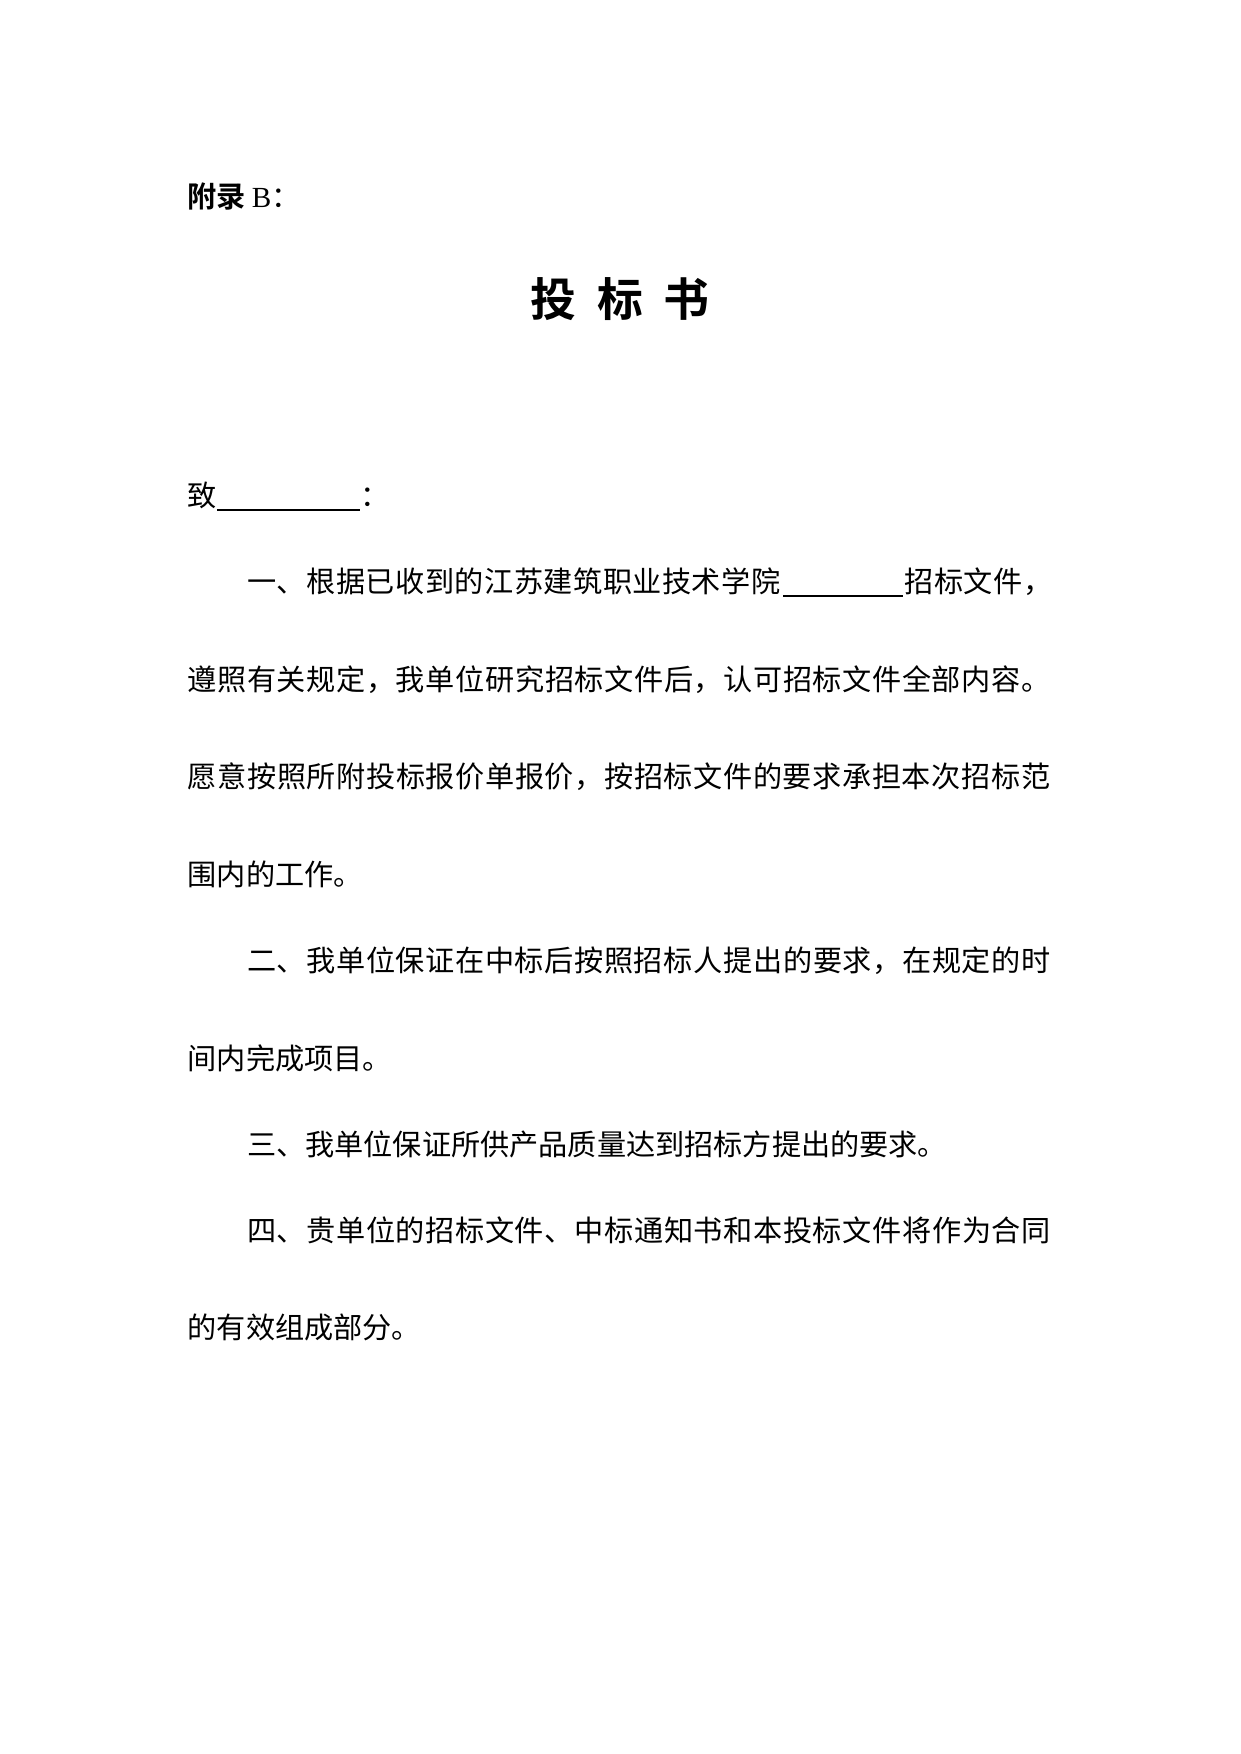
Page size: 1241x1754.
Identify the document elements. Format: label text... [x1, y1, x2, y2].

text 二、我单位保证在中标后按照招标人提出的要求，在规定的时间内完成项目。 [187, 926, 1053, 1089]
text 投 标 书 [187, 248, 1053, 346]
text 致 ： [187, 462, 1053, 527]
text 一、根据已收到的江苏建筑职业技术学院 招标文件，遵照有关规定，我单位研究招标文件后，认可招标文件全部内容。愿意按照所附投标报价单报价，按招标文件的要求承担本次招标范围内的工作。 [187, 548, 1053, 905]
text 四、贵单位的招标文件、中标通知书和本投标文件将作为合同的有效组成部分。 [187, 1196, 1053, 1359]
text 三、我单位保证所供产品质量达到招标方提出的要求。 [187, 1110, 1053, 1175]
text 附录B： [187, 162, 1053, 227]
